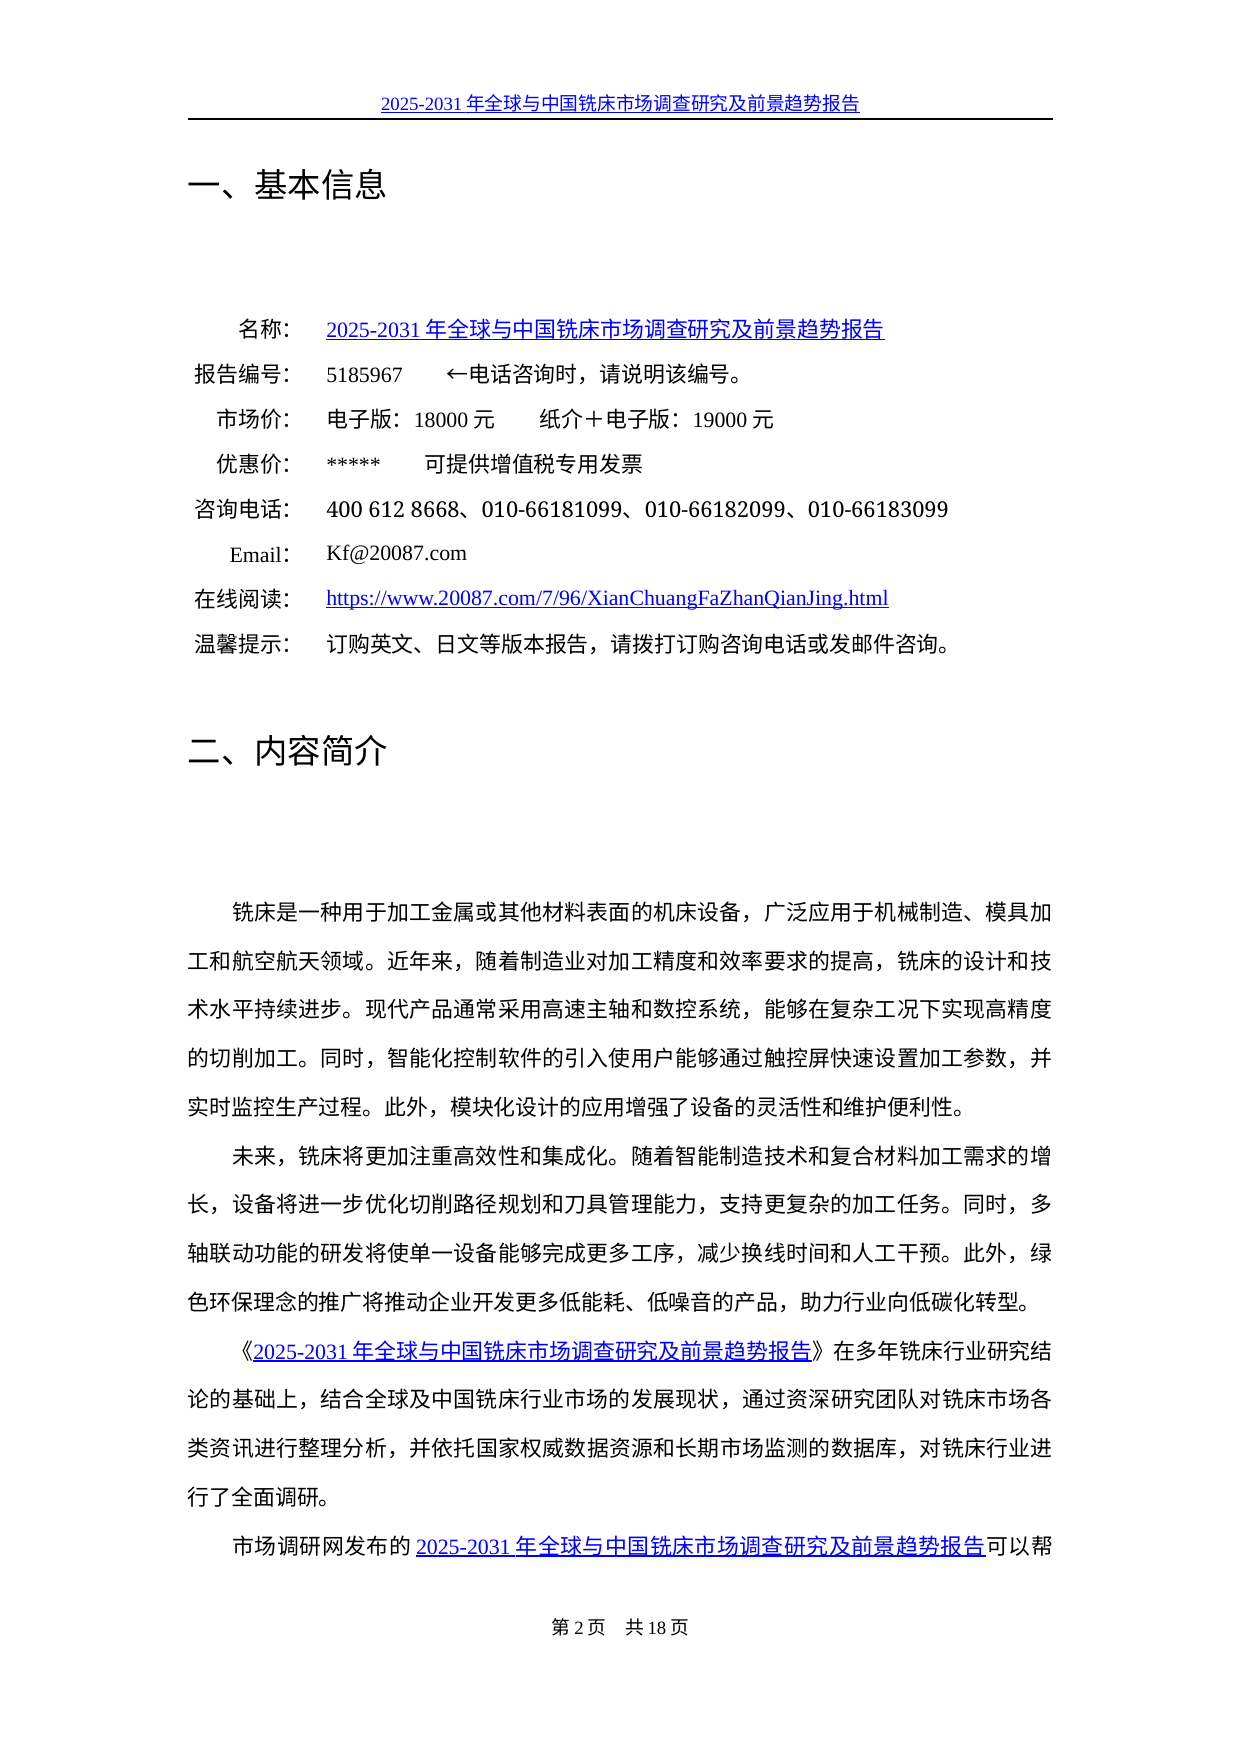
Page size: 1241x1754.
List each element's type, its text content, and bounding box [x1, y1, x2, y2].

table_cell 订购英文、日文等版本报告，请拨打订购咨询电话或发邮件咨询。 [315, 627, 1073, 672]
table_cell 5185967 ←电话咨询时，请说明该编号。 [315, 357, 1073, 402]
table_cell 咨询电话： [167, 492, 315, 537]
table_cell Email： [167, 537, 315, 582]
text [187, 894, 1053, 1561]
table_cell 电子版：18000 元 纸介＋电子版：19000 元 [315, 402, 1073, 447]
table_cell 市场价： [167, 402, 315, 447]
table_cell 在线阅读： [167, 582, 315, 627]
table_cell [315, 582, 1073, 627]
title 二、内容简介 [187, 717, 1053, 782]
title 一、基本信息 [187, 150, 1053, 215]
table_cell Kf@20087.com [315, 537, 1073, 582]
table_cell 400 612 8668、010-66181099、010-66182099、010-66183099 [315, 492, 1073, 537]
table_header 2025-2031年全球与中国铣床市场调查研究及前景趋势报告 [315, 312, 1073, 357]
table_cell ***** 可提供增值税专用发票 [315, 447, 1073, 492]
table_cell 报告编号： [167, 357, 315, 402]
table_cell 温馨提示： [167, 627, 315, 672]
table_cell 优惠价： [167, 447, 315, 492]
table_header 名称： [167, 312, 315, 357]
